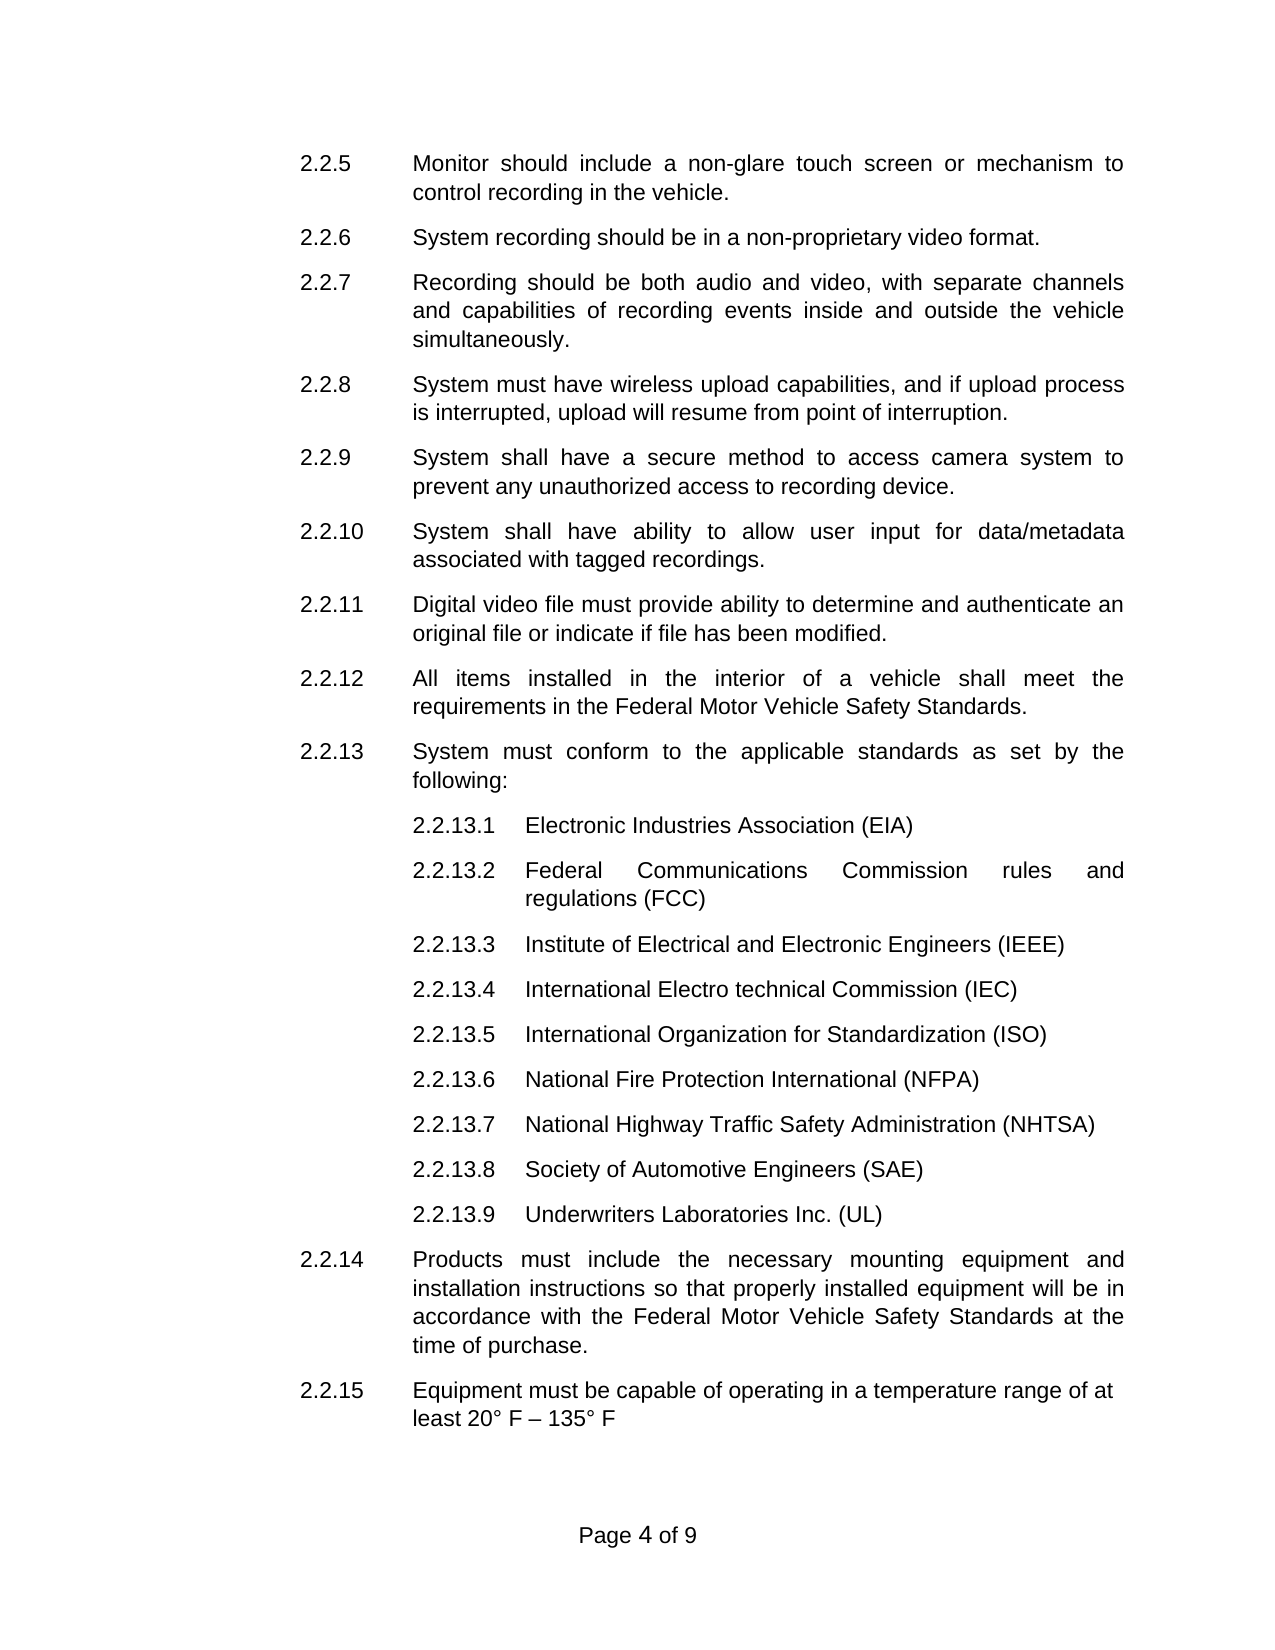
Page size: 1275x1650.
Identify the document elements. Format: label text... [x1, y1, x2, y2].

text Society of Automotive Engineers (SAE) [412, 1156, 1125, 1182]
text Digital video file must provide ability to determine and authenticate an original file or indicate if file has been modified. [300, 591, 1125, 646]
text System must have wireless upload capabilities, and if upload process is interrupted, upload will resume from point of interruption. [300, 371, 1125, 425]
text International Organization for Standardization (ISO) [412, 1021, 1125, 1047]
text Federal Communications Commission rules and regulations (FCC) [412, 857, 1125, 912]
text Monitor should include a non-glare touch screen or mechanism to control recording in the vehicle. [300, 150, 1125, 205]
text Institute of Electrical and Electronic Engineers (IEEE) [412, 931, 1125, 957]
text National Highway Traffic Safety Administration (NHTSA) [412, 1111, 1125, 1137]
text Products must include the necessary mounting equipment and installation instructions so that properly installed equipment will be in accordance with the Federal Motor Vehicle Safety Standards at the time of purchase. [300, 1246, 1125, 1358]
text International Electro technical Commission (IEC) [412, 976, 1125, 1002]
text Electronic Industries Association (EIA) [412, 812, 1125, 838]
text National Fire Protection International (NFPA) [412, 1066, 1125, 1092]
text All items installed in the interior of a vehicle shall meet the requirements in the Federal Motor Vehicle Safety Standards. [300, 665, 1125, 719]
text System must conform to the applicable standards as set by the following: [300, 738, 1125, 793]
text Recording should be both audio and video, with separate channels and capabilities of recording events inside and outside the vehicle simultaneously. [300, 269, 1125, 352]
text System recording should be in a non-proprietary video format. [300, 223, 1125, 250]
text System shall have ability to allow user input for data/metadata associated with tagged recordings. [300, 518, 1125, 572]
text Equipment must be capable of operating in a temperature range of at least 20° F – 135° F [300, 1377, 1125, 1431]
text Underwriters Laboratories Inc. (UL) [412, 1201, 1125, 1227]
text System shall have a secure method to access camera system to prevent any unauthorized access to recording device. [300, 444, 1125, 499]
